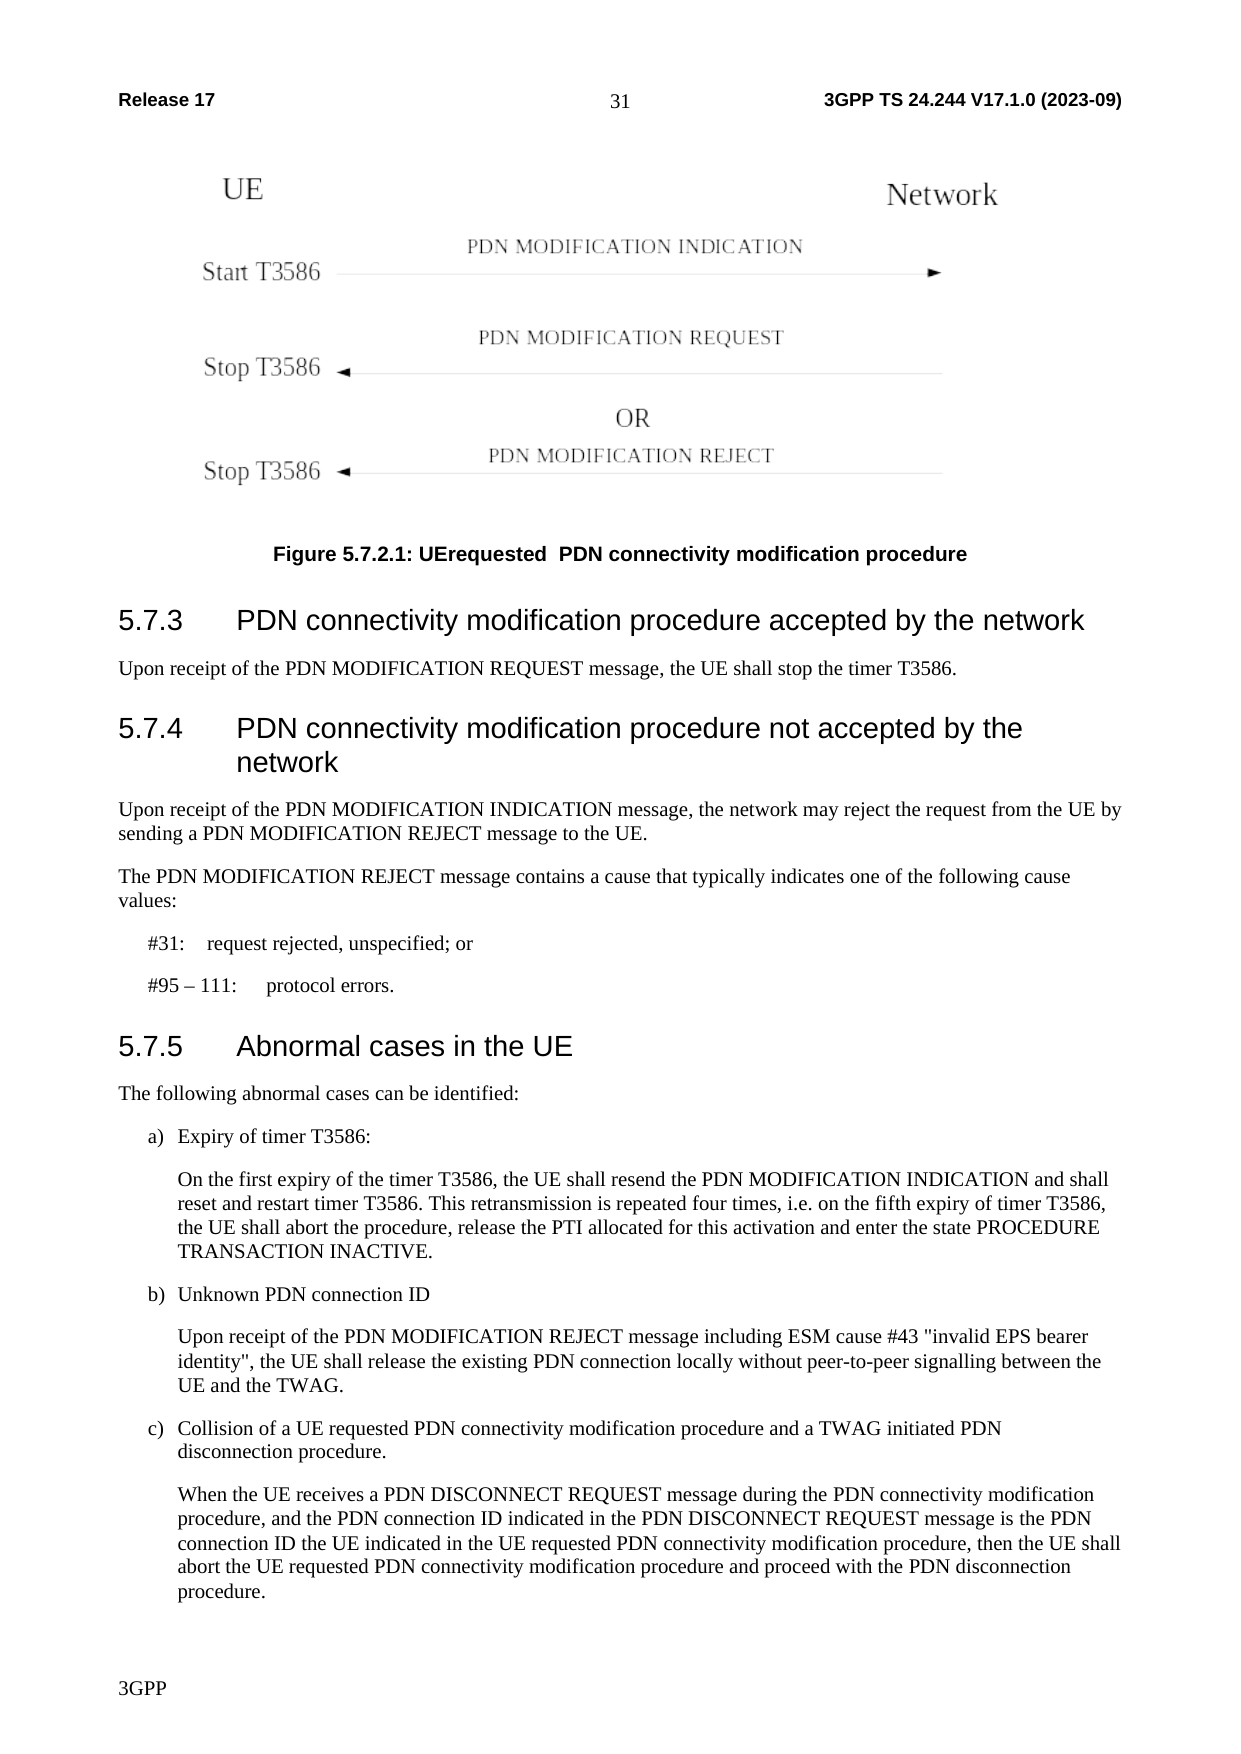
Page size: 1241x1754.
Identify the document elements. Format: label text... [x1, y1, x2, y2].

text Upon receipt of the PDN MODIFICATION REQUEST message, the UE shall stop the timer T3586. [118, 656, 1122, 680]
text b) Unknown PDN connection ID [148, 1282, 1122, 1306]
text #95 – 111: protocol errors. [148, 973, 1122, 997]
text Figure 5.7.2.1: UErequested PDN connectivity modification procedure [118, 542, 1122, 566]
text c) Collision of a UE requested PDN connectivity modification procedure and a TWAG initiated PDN disconnection procedure. [148, 1415, 1122, 1463]
text When the UE receives a PDN DISCONNECT REQUEST message during the PDN connectivity modification procedure, and the PDN connection ID indicated in the PDN DISCONNECT REQUEST message is the PDN connection ID the UE indicated in the UE requested PDN connectivity modification procedure, then the UE shall abort the UE requested PDN connectivity modification procedure and proceed with the PDN disconnection procedure. [148, 1482, 1122, 1603]
text The following abnormal cases can be identified: [118, 1081, 1122, 1105]
text The PDN MODIFICATION REJECT message contains a cause that typically indicates one of the following cause values: [118, 864, 1122, 912]
subtitle 5.7.5 Abnormal cases in the UE [118, 1029, 1122, 1062]
text a) Expiry of timer T3586: [148, 1124, 1122, 1148]
text Upon receipt of the PDN MODIFICATION INDICATION message, the network may reject the request from the UE by sending a PDN MODIFICATION REJECT message to the UE. [118, 797, 1122, 845]
text Upon receipt of the PDN MODIFICATION REJECT message including ESM cause #43 "invalid EPS bearer identity", the UE shall release the existing PDN connection locally without peer-to-peer signalling between the UE and the TWAG. [148, 1324, 1122, 1397]
subtitle 5.7.3 PDN connectivity modification procedure accepted by the network [118, 603, 1122, 637]
subtitle 5.7.4 PDN connectivity modification procedure not accepted by the network [118, 711, 1122, 778]
text On the first expiry of the timer T3586, the UE shall resend the PDN MODIFICATION INDICATION and shall reset and restart timer T3586. This retransmission is repeated four times, i.e. on the fifth expiry of timer T3586, the UE shall abort the procedure, release the PTI allocated for this activation and enter the state PROCEDURE TRANSACTION INACTIVE. [148, 1167, 1122, 1263]
text #31: request rejected, unspecified; or [148, 931, 1122, 955]
